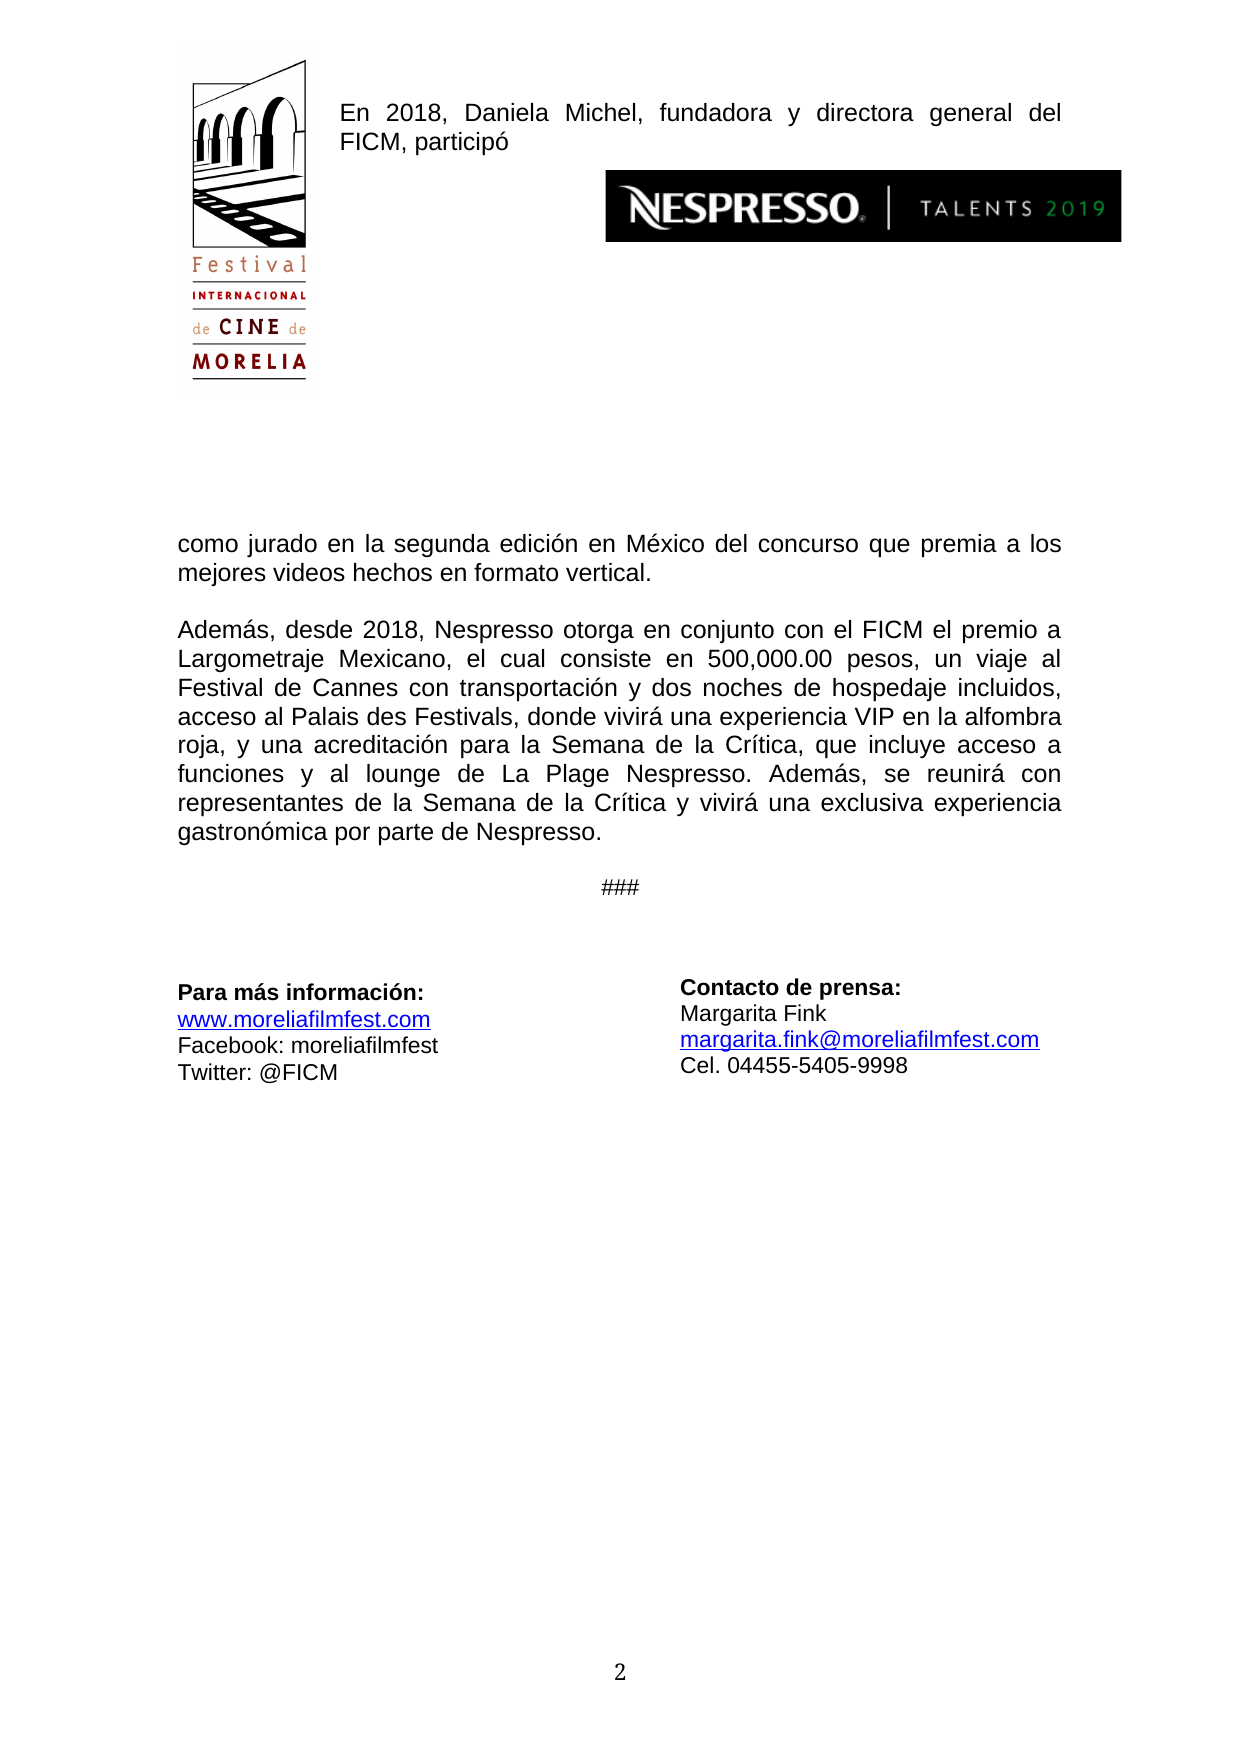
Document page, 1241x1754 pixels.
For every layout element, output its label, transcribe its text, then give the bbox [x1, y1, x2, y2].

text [177, 98, 1063, 155]
text Twitter: @FICM [177, 1058, 1063, 1085]
text Facebook: moreliafilmfest [177, 1032, 1063, 1058]
text www.moreliafilmfest.com [177, 1006, 1063, 1032]
picture [177, 44, 321, 98]
text ### [177, 874, 1063, 900]
picture [177, 155, 321, 395]
text como jurado en la segunda edición en México del concurso que premia a los mejores videos hechos en formato vertical. [177, 529, 1063, 586]
picture [605, 170, 1122, 242]
text Además, desde 2018, Nespresso otorga en conjunto con el FICM el premio a Largometraje Mexicano, el cual consiste en 500,000.00 pesos, un viaje al Festival de Cannes con transportación y dos noches de hospedaje incluidos, acceso al Palais des Festivals, donde vivirá una experiencia VIP en la alfombra roja, y una acreditación para la Semana de la Crítica, que incluye acceso a funciones y al lounge de La Plage Nespresso. Además, se reunirá con representantes de la Semana de la Crítica y vivirá una exclusiva experiencia gastronómica por parte de Nespresso. [177, 615, 1063, 845]
text Para más información: [177, 979, 1063, 1006]
